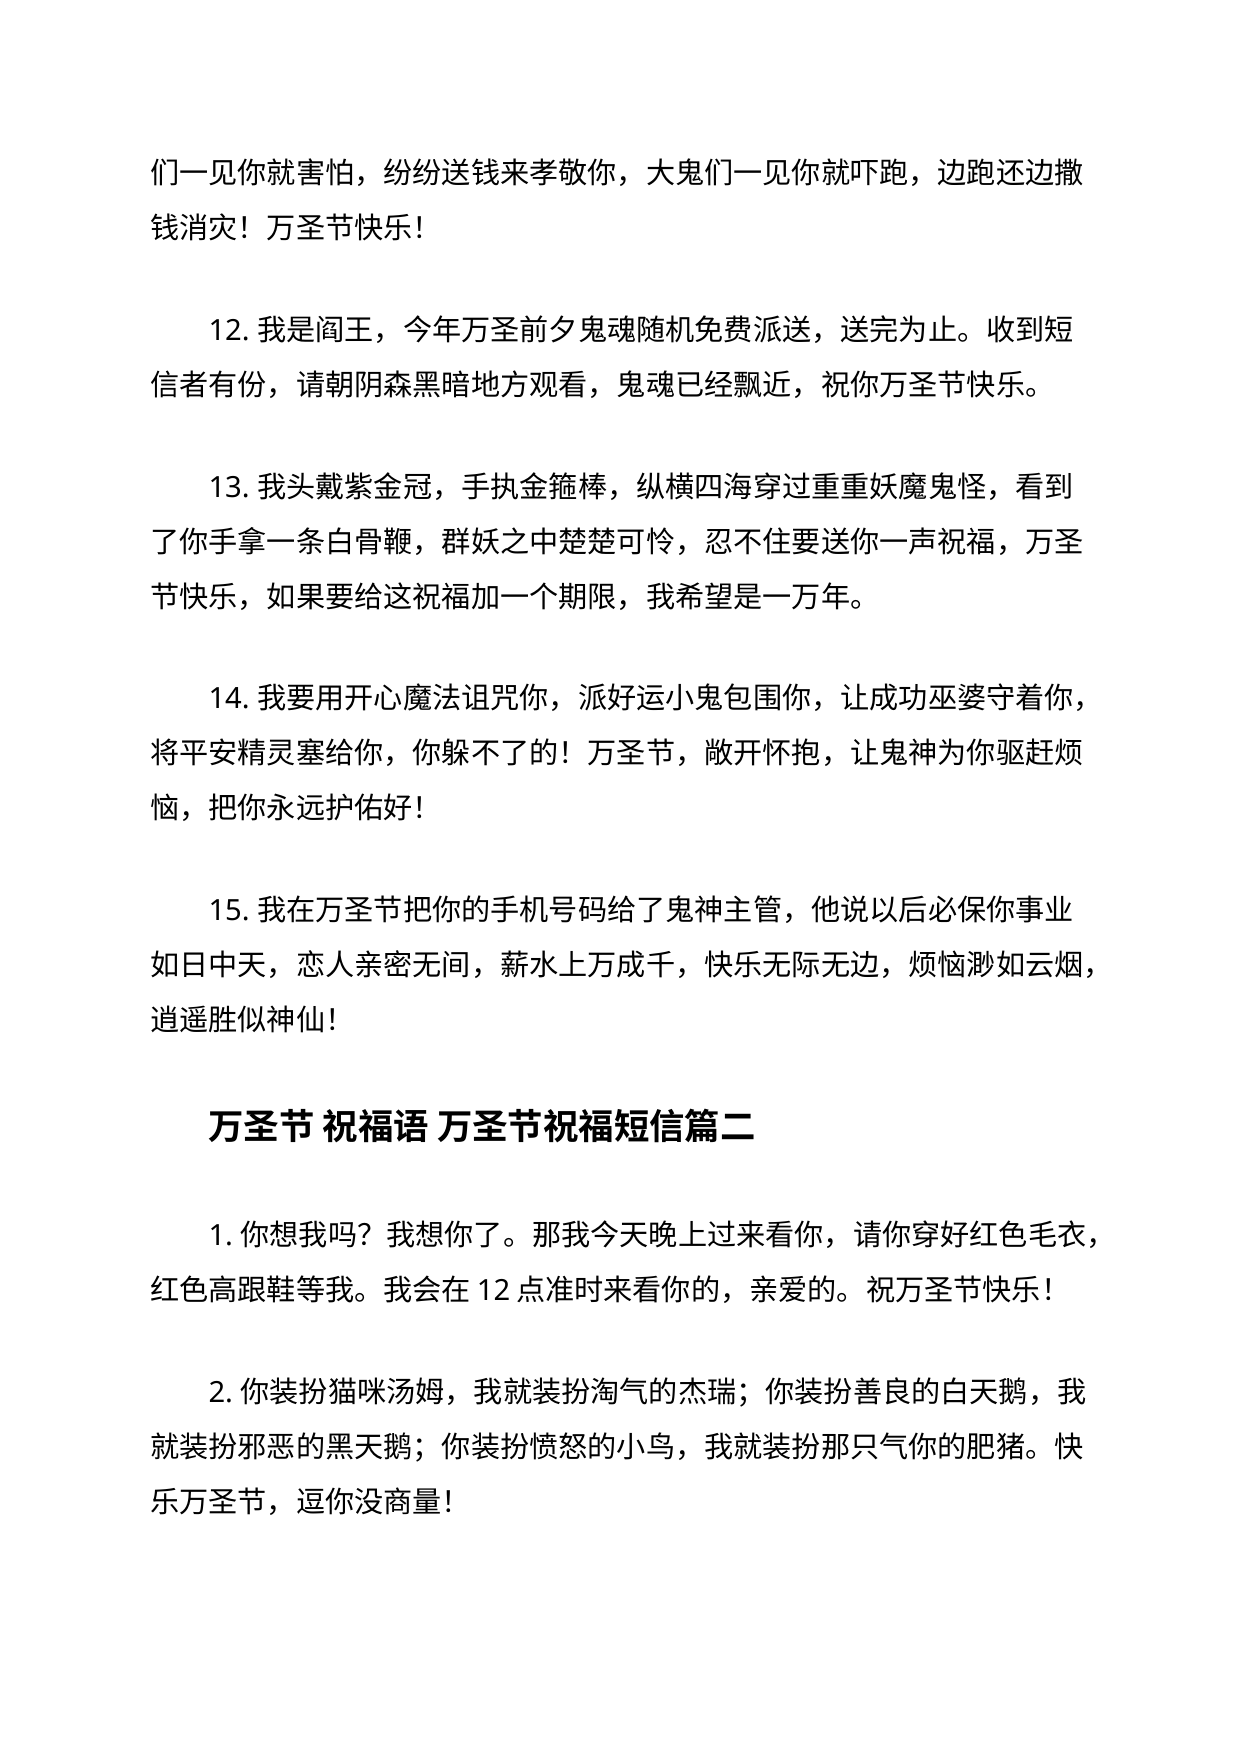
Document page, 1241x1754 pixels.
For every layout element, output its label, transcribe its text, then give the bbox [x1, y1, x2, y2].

text 13. 我头戴紫金冠，手执金箍棒，纵横四海穿过重重妖魔鬼怪，看到了你手拿一条白骨鞭，群妖之中楚楚可怜，忍不住要送你一声祝福，万圣节快乐，如果要给这祝福加一个期限，我希望是一万年。 [150, 463, 1090, 616]
text 2. 你装扮猫咪汤姆，我就装扮淘气的杰瑞；你装扮善良的白天鹅，我就装扮邪恶的黑天鹅；你装扮愤怒的小鸟，我就装扮那只气你的肥猪。快乐万圣节，逗你没商量！ [150, 1369, 1090, 1521]
text 1. 你想我吗？我想你了。那我今天晚上过来看你，请你穿好红色毛衣，红色高跟鞋等我。我会在12点准时来看你的，亲爱的。祝万圣节快乐！ [150, 1212, 1090, 1309]
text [150, 150, 1090, 247]
text 15. 我在万圣节把你的手机号码给了鬼神主管，他说以后必保你事业如日中天，恋人亲密无间，薪水上万成千，快乐无际无边，烦恼渺如云烟，逍遥胜似神仙！ [150, 887, 1090, 1039]
text 万圣节 祝福语 万圣节祝福短信篇二 [150, 1098, 1090, 1150]
text 14. 我要用开心魔法诅咒你，派好运小鬼包围你，让成功巫婆守着你，将平安精灵塞给你，你躲不了的！万圣节，敞开怀抱，让鬼神为你驱赶烦恼，把你永远护佑好！ [150, 675, 1090, 827]
text 12. 我是阎王，今年万圣前夕鬼魂随机免费派送，送完为止。收到短信者有份，请朝阴森黑暗地方观看，鬼魂已经飘近，祝你万圣节快乐。 [150, 307, 1090, 404]
